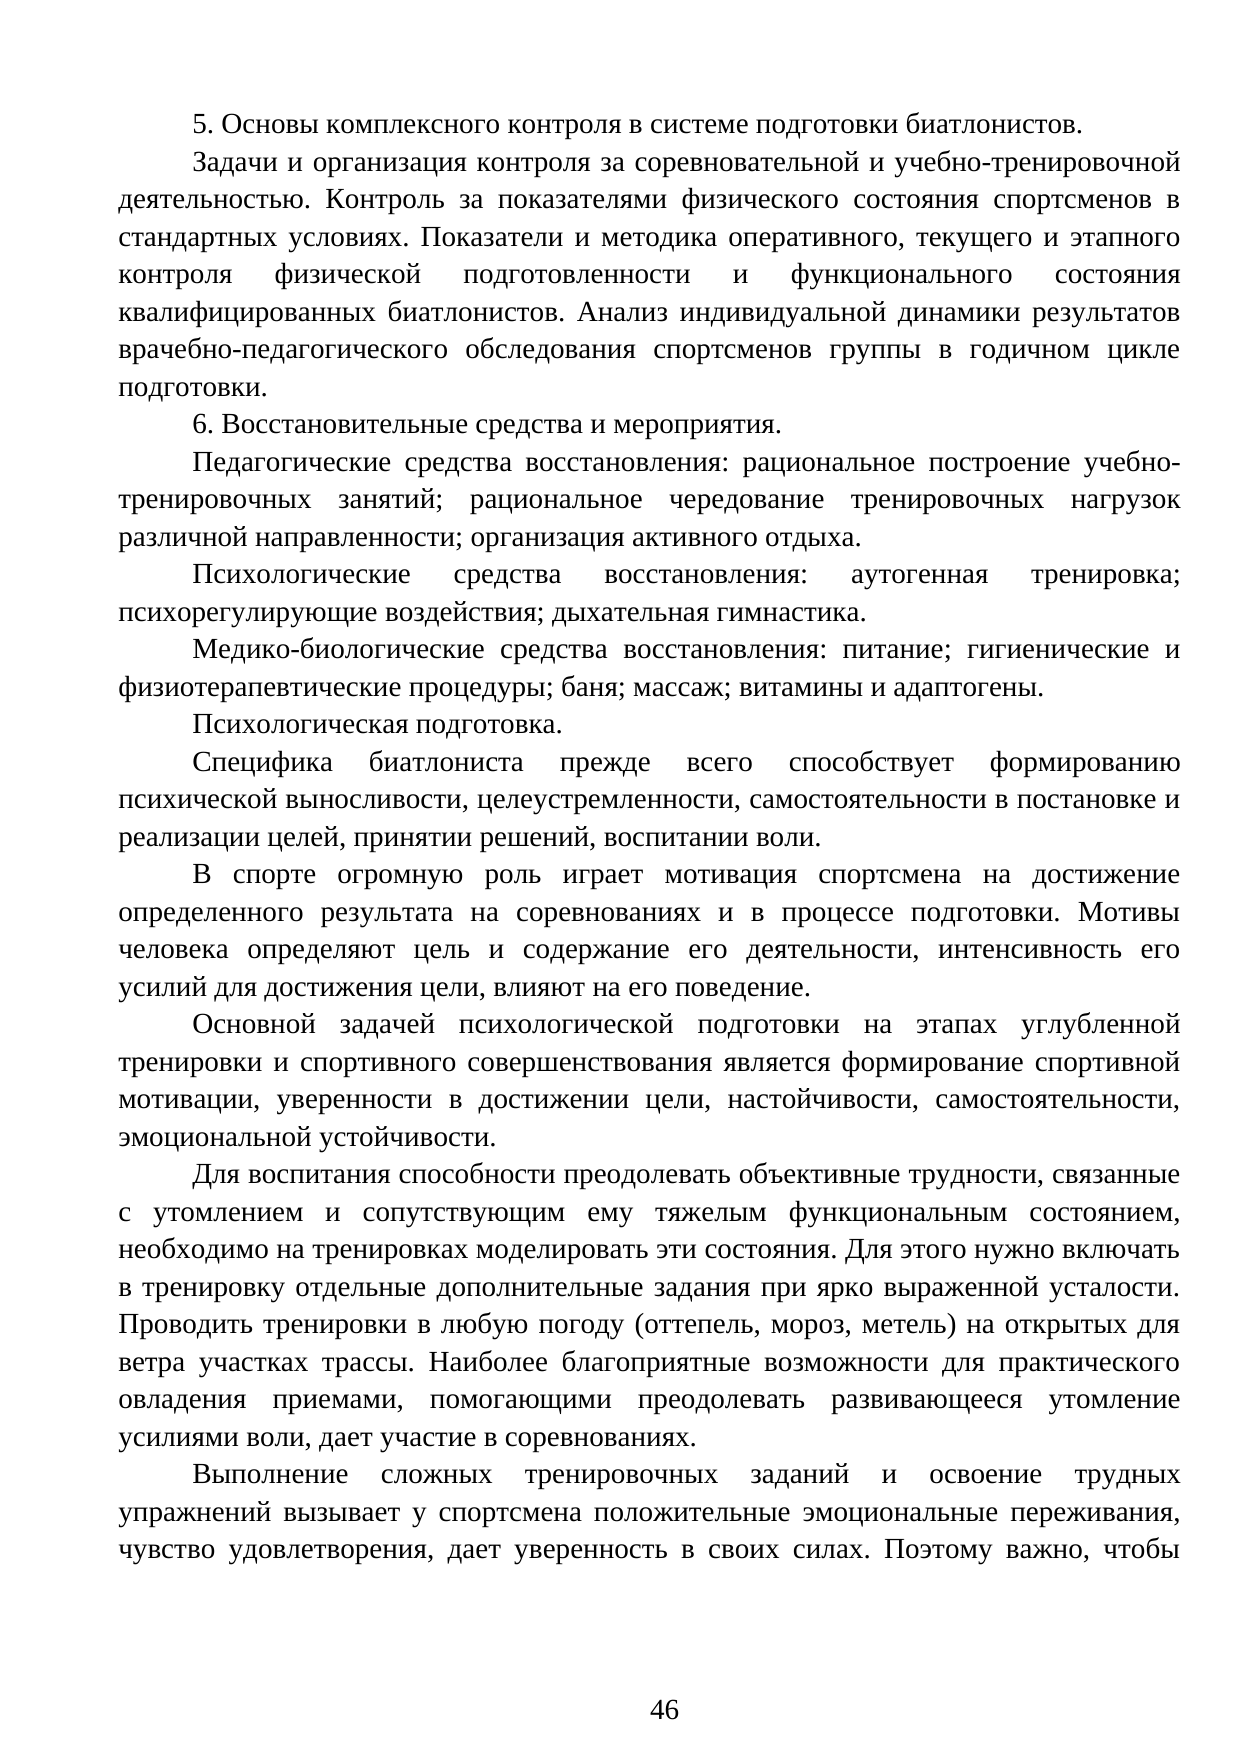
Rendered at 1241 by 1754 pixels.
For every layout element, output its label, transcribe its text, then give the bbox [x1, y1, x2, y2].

text 5. Основы комплексного контроля в системе подготовки биатлонистов. [118, 103, 1181, 141]
text Психологическая подготовка. [118, 703, 1181, 741]
text Психологические средства восстановления: аутогенная тренировка; психорегулирующие воздействия; дыхательная гимнастика. [118, 553, 1181, 628]
text Педагогические средства восстановления: рациональное построение учебно-тренировочных занятий; рациональное чередование тренировочных нагрузок различной направленности; организация активного отдыха. [118, 441, 1181, 553]
text 6. Восстановительные средства и мероприятия. [118, 403, 1181, 441]
text Для воспитания способности преодолевать объективные трудности, связанные с утомлением и сопутствующим ему тяжелым функциональным состоянием, необходимо на тренировках моделировать эти состояния. Для этого нужно включать в тренировку отдельные дополнительные задания при ярко выраженной усталости. Проводить тренировки в любую погоду (оттепель, мороз, метель) на открытых для ветра участках трассы. Наиболее благоприятные возможности для практического овладения приемами, помогающими преодолевать развивающееся утомление усилиями воли, дает участие в соревнованиях. [118, 1153, 1181, 1453]
text Основной задачей психологической подготовки на этапах углубленной тренировки и спортивного совершенствования является формирование спортивной мотивации, уверенности в достижении цели, настойчивости, самостоятельности, эмоциональной устойчивости. [118, 1003, 1181, 1153]
text Медико-биологические средства восстановления: питание; гигиенические и физиотерапевтические процедуры; баня; массаж; витамины и адаптогены. [118, 628, 1181, 703]
text В спорте огромную роль играет мотивация спортсмена на достижение определенного результата на соревнованиях и в процессе подготовки. Мотивы человека определяют цель и содержание его деятельности, интенсивность его усилий для достижения цели, влияют на его поведение. [118, 853, 1181, 1003]
text Специфика биатлониста прежде всего способствует формированию психической выносливости, целеустремленности, самостоятельности в постановке и реализации целей, принятии решений, воспитании воли. [118, 741, 1181, 853]
text Задачи и организация контроля за соревновательной и учебно-тренировочной деятельностью. Контроль за показателями физического состояния спортсменов в стандартных условиях. Показатели и методика оперативного, текущего и этапного контроля физической подготовленности и функционального состояния квалифицированных биатлонистов. Анализ индивидуальной динамики результатов врачебно-педагогического обследования спортсменов группы в годичном цикле подготовки. [118, 141, 1181, 403]
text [118, 1453, 1181, 1566]
